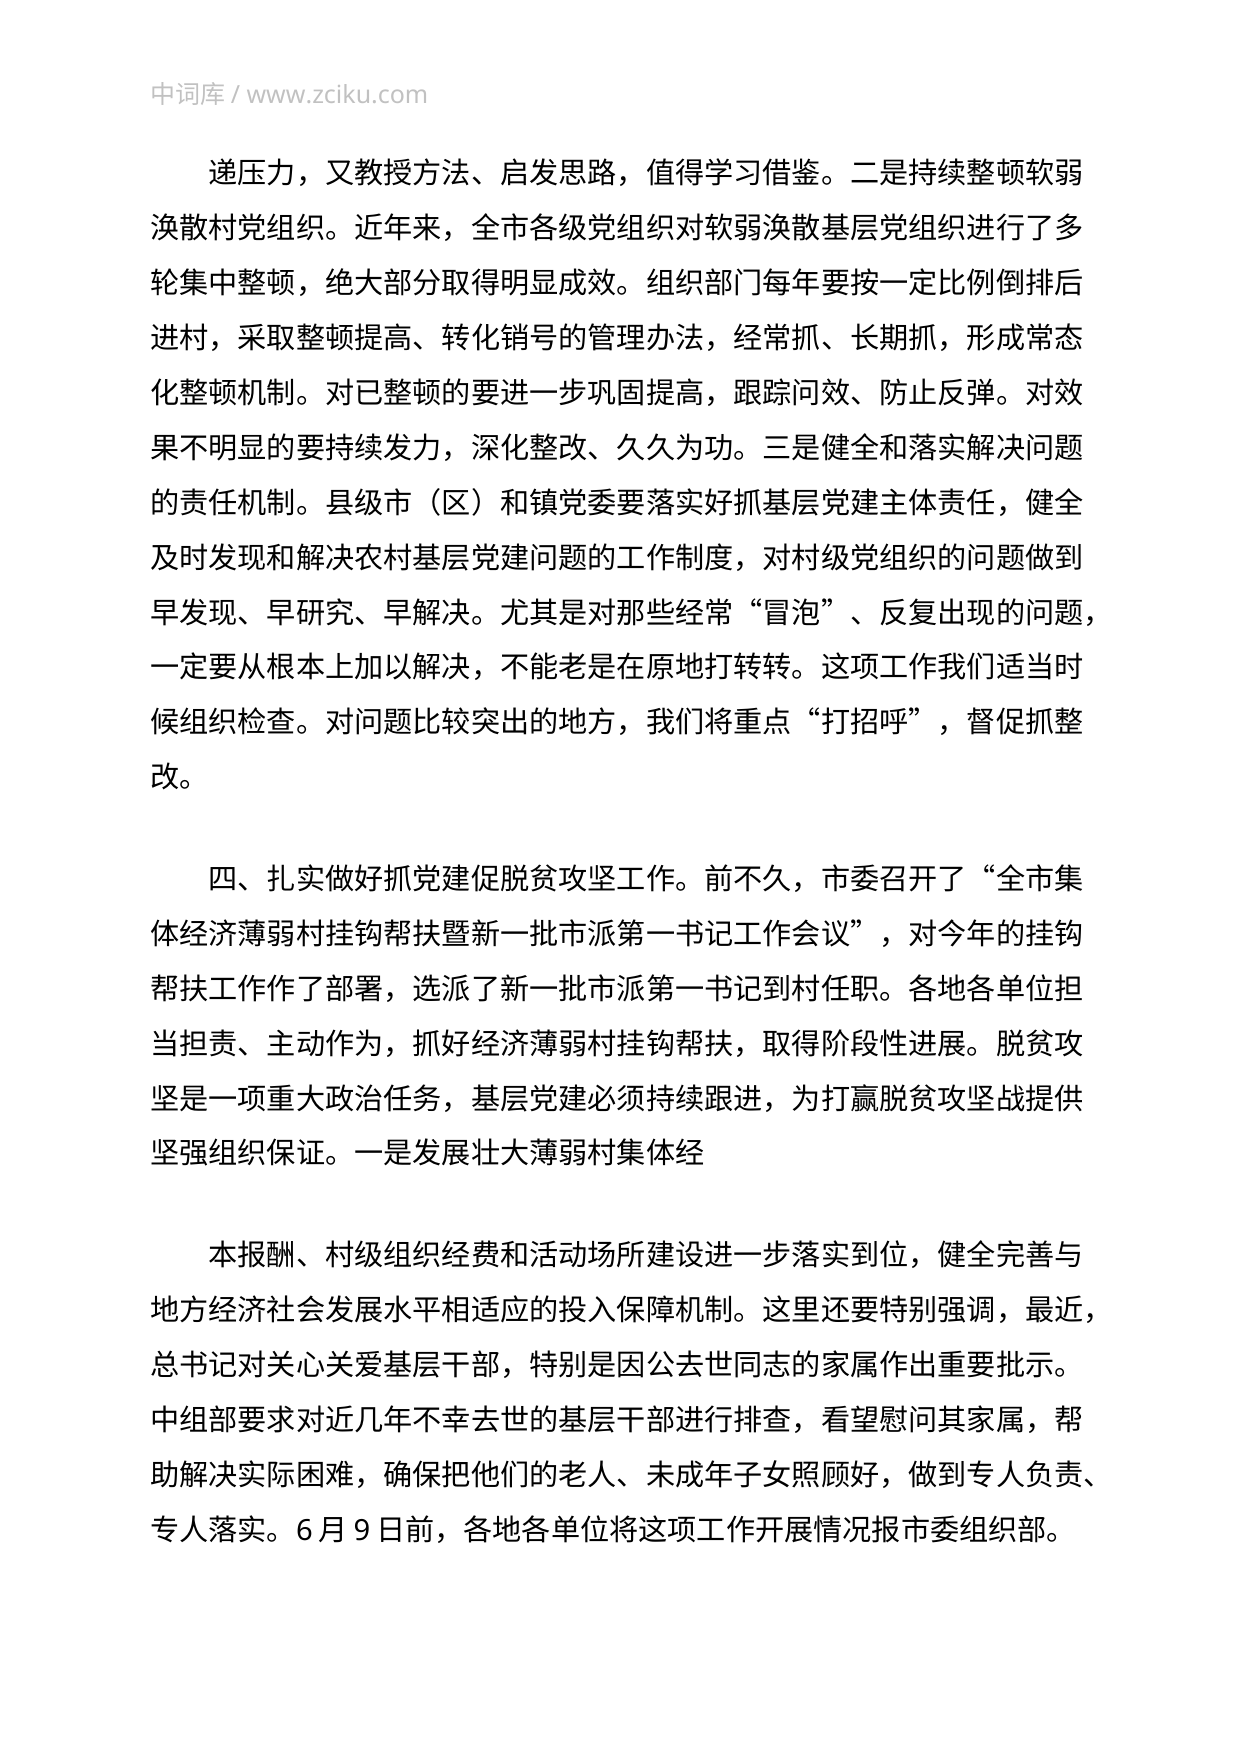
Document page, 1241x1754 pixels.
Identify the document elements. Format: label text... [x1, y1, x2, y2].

text 递压力，又教授方法、启发思路，值得学习借鉴。二是持续整顿软弱涣散村党组织。近年来，全市各级党组织对软弱涣散基层党组织进行了多轮集中整顿，绝大部分取得明显成效。组织部门每年要按一定比例倒排后进村，采取整顿提高、转化销号的管理办法，经常抓、长期抓，形成常态化整顿机制。对已整顿的要进一步巩固提高，跟踪问效、防止反弹。对效果不明显的要持续发力，深化整改、久久为功。三是健全和落实解决问题的责任机制。县级市（区）和镇党委要落实好抓基层党建主体责任，健全及时发现和解决农村基层党建问题的工作制度，对村级党组织的问题做到早发现、早研究、早解决。尤其是对那些经常“冒泡”、反复出现的问题，一定要从根本上加以解决，不能老是在原地打转转。这项工作我们适当时候组织检查。对问题比较突出的地方，我们将重点“打招呼”，督促抓整改。 [150, 150, 1090, 796]
text 本报酬、村级组织经费和活动场所建设进一步落实到位，健全完善与地方经济社会发展水平相适应的投入保障机制。这里还要特别强调，最近，总书记对关心关爱基层干部，特别是因公去世同志的家属作出重要批示。中组部要求对近几年不幸去世的基层干部进行排查，看望慰问其家属，帮助解决实际困难，确保把他们的老人、未成年子女照顾好，做到专人负责、专人落实。6月9日前，各地各单位将这项工作开展情况报市委组织部。 [150, 1232, 1090, 1549]
text 四、扎实做好抓党建促脱贫攻坚工作。前不久，市委召开了“全市集体经济薄弱村挂钩帮扶暨新一批市派第一书记工作会议”，对今年的挂钩帮扶工作作了部署，选派了新一批市派第一书记到村任职。各地各单位担当担责、主动作为，抓好经济薄弱村挂钩帮扶，取得阶段性进展。脱贫攻坚是一项重大政治任务，基层党建必须持续跟进，为打赢脱贫攻坚战提供坚强组织保证。一是发展壮大薄弱村集体经 [150, 856, 1090, 1172]
